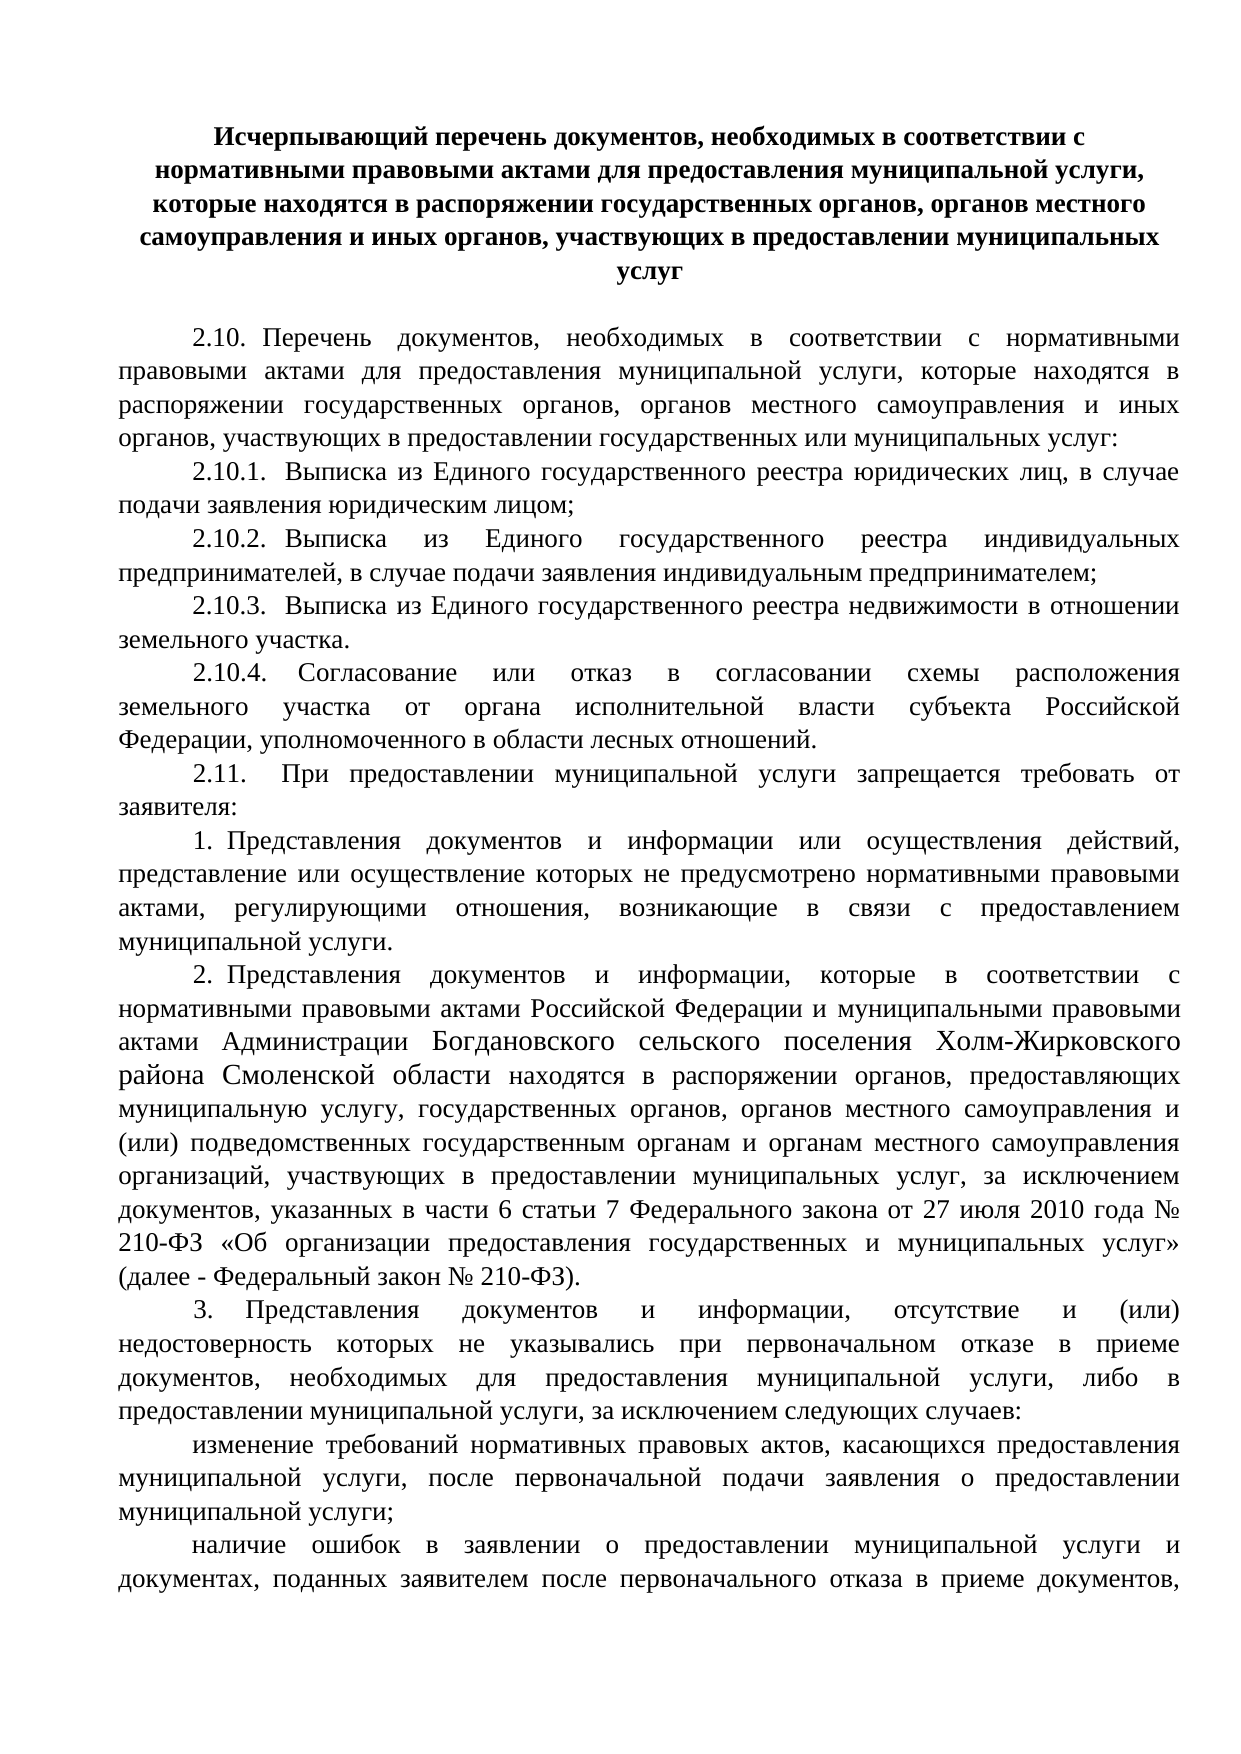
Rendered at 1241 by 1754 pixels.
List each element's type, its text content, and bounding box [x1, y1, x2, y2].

text 2.10.4. Согласование или отказ в согласовании схемы расположения земельного участка от органа исполнительной власти субъекта Российской Федерации, уполномоченного в области лесных отношений. [118, 655, 1181, 755]
list Представления документов и информации, которые в соответствии с нормативными правовыми актами Российской Федерации и муниципальными правовыми актами Администрации Богдановского сельского поселения Холм-Жирковского района Смоленской области находятся в распоряжении органов, предоставляющих муниципальную услугу, государственных органов, органов местного самоуправления и (или) подведомственных государственным органам и органам местного самоуправления организаций, участвующих в предоставлении муниципальных услуг, за исключением документов, указанных в части 6 статьи 7 Федерального закона от 27 июля 2010 года № 210-ФЗ «Об организации предоставления государственных и муниципальных услуг» (далее - Федеральный закон № 210-ФЗ). [118, 957, 1181, 1292]
list Представления документов и информации или осуществления действий, представление или осуществление которых не предусмотрено нормативными правовыми актами, регулирующими отношения, возникающие в связи с предоставлением муниципальной услуги. [118, 822, 1181, 957]
text Исчерпывающий перечень документов, необходимых в соответствии с нормативными правовыми актами для предоставления муниципальной услуги, которые находятся в распоряжении государственных органов, органов местного самоуправления и иных органов, участвующих в предоставлении муниципальных услуг [118, 118, 1181, 286]
list Выписка из Единого государственного реестра индивидуальных предпринимателей, в случае подачи заявления индивидуальным предпринимателем; [118, 521, 1181, 588]
text изменение требований нормативных правовых актов, касающихся предоставления муниципальной услуги, после первоначальной подачи заявления о предоставлении муниципальной услуги; [118, 1426, 1181, 1527]
list Выписка из Единого государственного реестра недвижимости в отношении земельного участка. [118, 588, 1181, 655]
list Выписка из Единого государственного реестра юридических лиц, в случае подачи заявления юридическим лицом; [118, 453, 1181, 521]
text 3. Представления документов и информации, отсутствие и (или) недостоверность которых не указывались при первоначальном отказе в приеме документов, необходимых для предоставления муниципальной услуги, либо в предоставлении муниципальной услуги, за исключением следующих случаев: [118, 1292, 1181, 1426]
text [118, 1527, 1181, 1594]
text 2.10. Перечень документов, необходимых в соответствии с нормативными правовыми актами для предоставления муниципальной услуги, которые находятся в распоряжении государственных органов, органов местного самоуправления и иных органов, участвующих в предоставлении государственных или муниципальных услуг: [118, 319, 1181, 453]
text 2.11. При предоставлении муниципальной услуги запрещается требовать от заявителя: [118, 755, 1181, 822]
